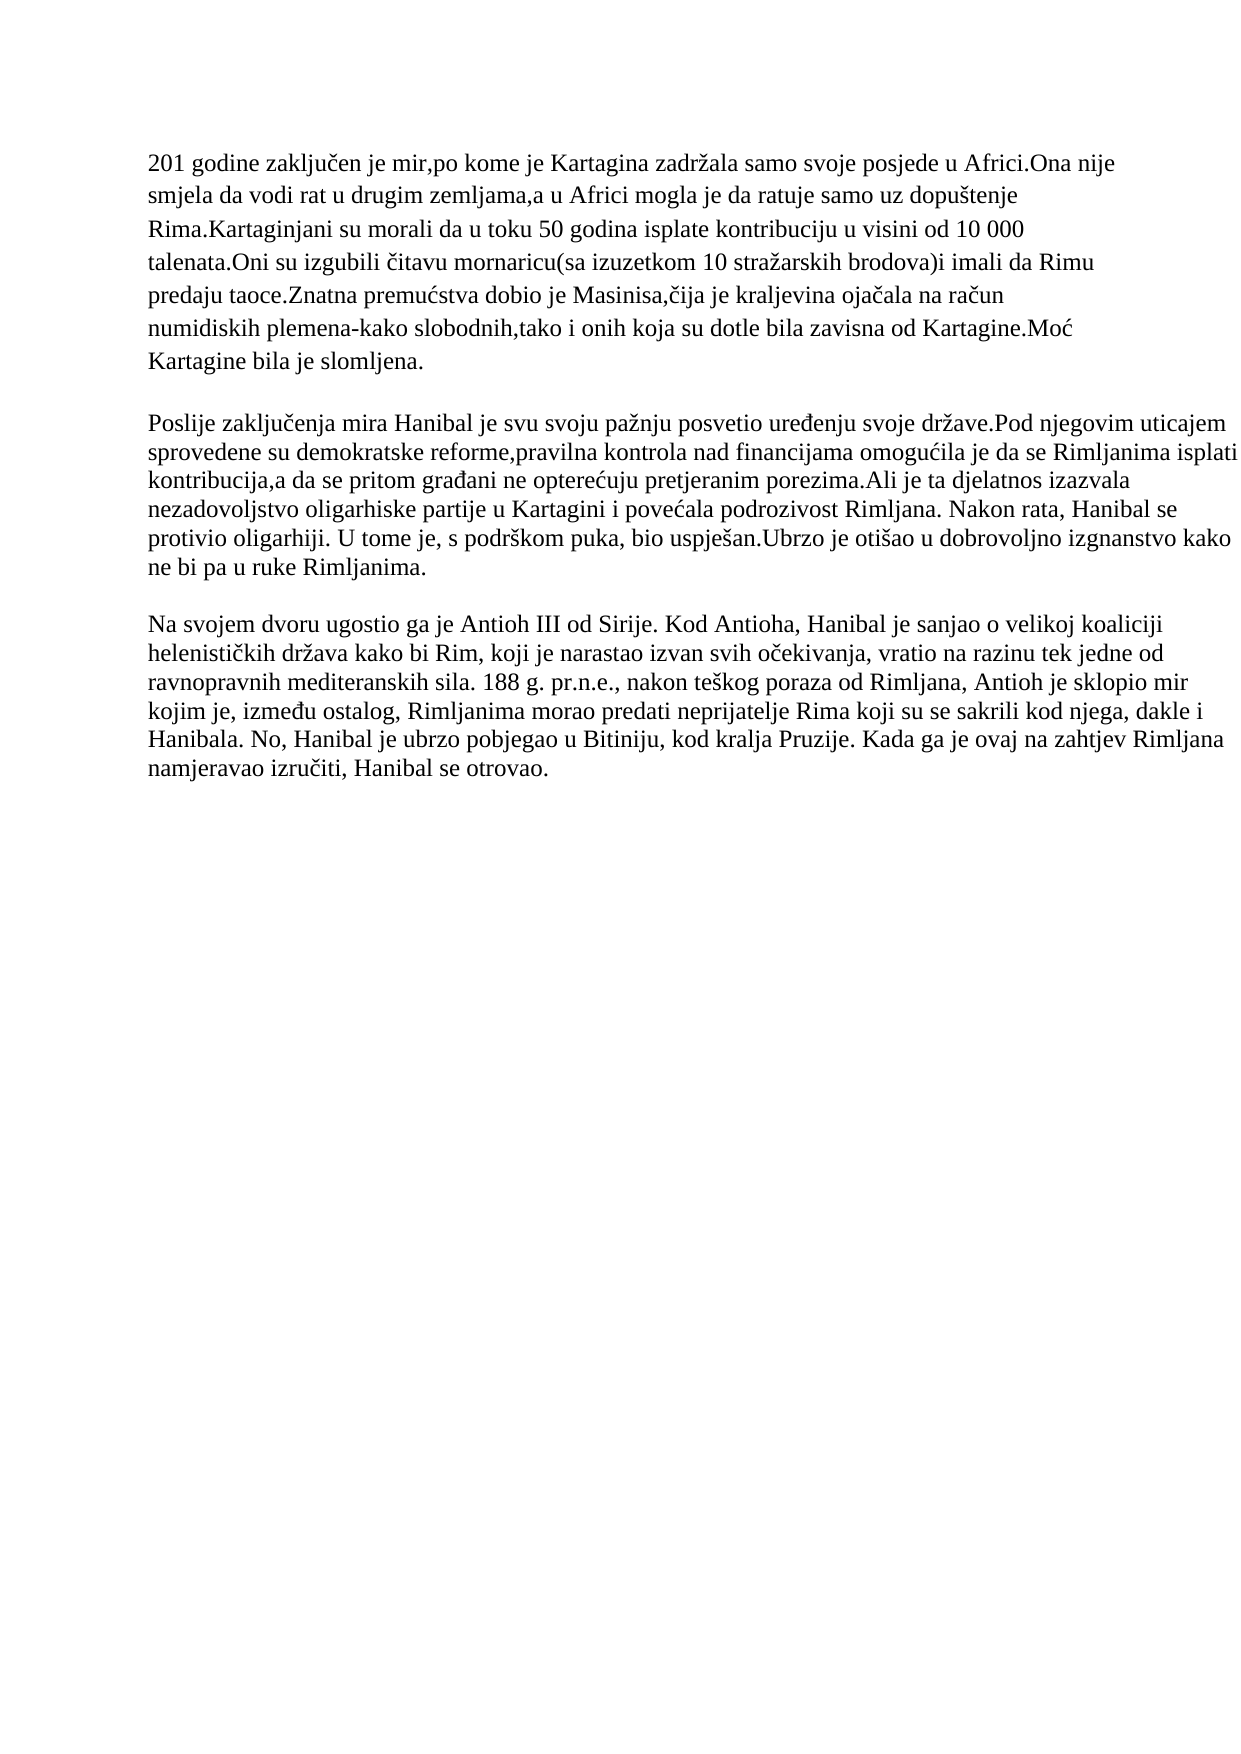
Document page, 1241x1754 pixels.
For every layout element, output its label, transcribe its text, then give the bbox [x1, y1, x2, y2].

text Na svojem dvoru ugostio ga je Antioh III od Sirije. Kod Antioha, Hanibal je sanjao o velikoj koaliciji helenističkih država kako bi Rim, koji je narastao izvan svih očekivanja, vratio na razinu tek jedne od ravnopravnih mediteranskih sila. 188 g. pr.n.e., nakon teškog poraza od Rimljana, Antioh je sklopio mir kojim je, između ostalog, Rimljanima morao predati neprijatelje Rima koji su se sakrili kod njega, dakle i Hanibala. No, Hanibal je ubrzo pobjegao u Bitiniju, kod kralja Pruzije. Kada ga je ovaj na zahtjev Rimljana namjeravao izručiti, Hanibal se otrovao. [148, 609, 1240, 782]
text Poslije zaključenja mira Hanibal je svu svoju pažnju posvetio uređenju svoje države.Pod njegovim uticajem sprovedene su demokratske reforme,pravilna kontrola nad financijama omogućila je da se Rimljanima isplati kontribucija,a da se pritom građani ne opterećuju pretjeranim porezima.Ali je ta djelatnos izazvala nezadovoljstvo oligarhiske partije u Kartagini i povećala podrozivost Rimljana. Nakon rata, Hanibal se protivio oligarhiji. U tome je, s podrškom puka, bio uspješan.Ubrzo je otišao u dobrovoljno izgnanstvo kako ne bi pa u ruke Rimljanima. [148, 408, 1240, 580]
text 201 godine zaključen je mir,po kome je Kartagina zadržala samo svoje posjede u Africi.Ona nije smjela da vodi rat u drugim zemljama,a u Africi mogla je da ratuje samo uz dopuštenje Rima.Kartaginjani su morali da u toku 50 godina isplate kontribuciju u visini od 10 000 talenata.Oni su izgubili čitavu mornaricu(sa izuzetkom 10 stražarskih brodova)i imali da Rimu predaju taoce.Znatna premućstva dobio je Masinisa,čija je kraljevina ojačala na račun numidiskih plemena-kako slobodnih,tako i onih koja su dotle bila zavisna od Kartagine.Moć Kartagine bila je slomljena. [148, 148, 1122, 374]
